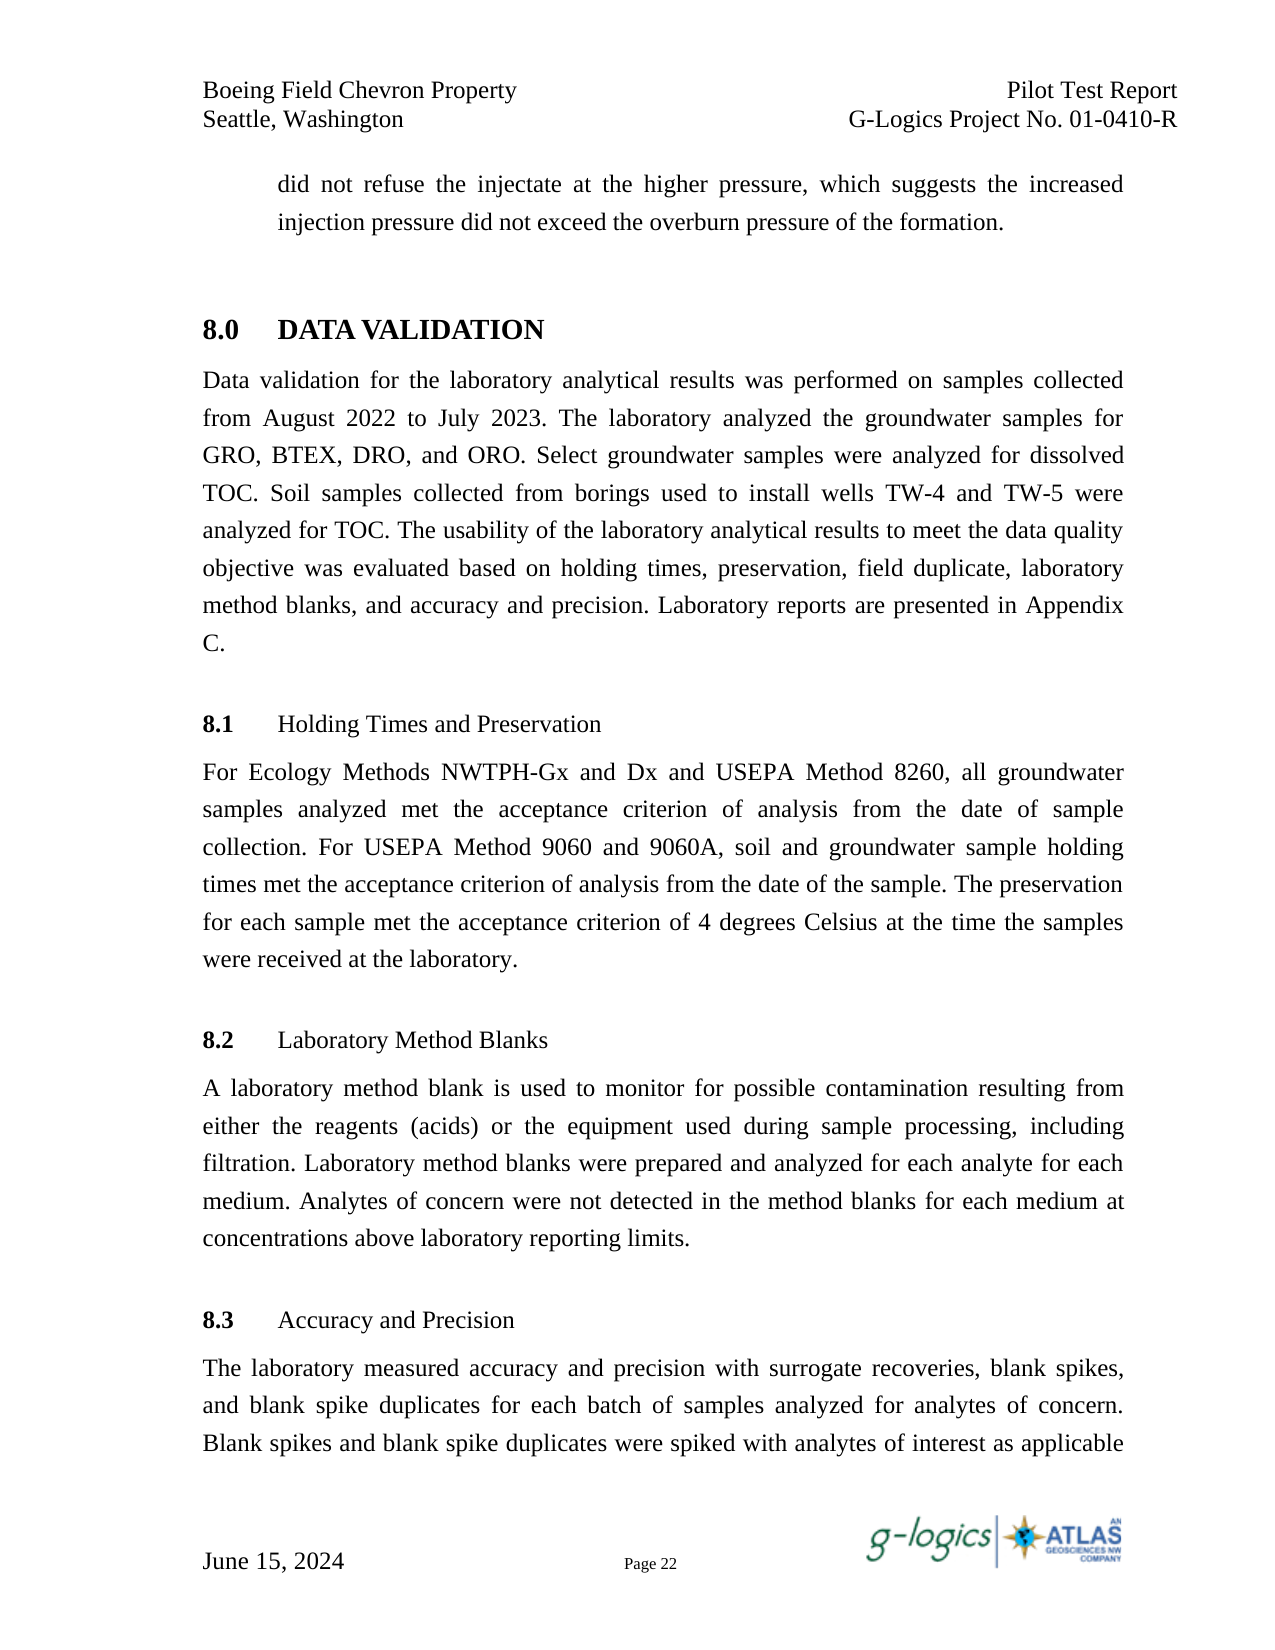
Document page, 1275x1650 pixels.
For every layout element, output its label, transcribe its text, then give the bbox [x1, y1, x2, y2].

picture [865, 1515, 1122, 1570]
subtitle 8.1 Holding Times and Preservation [202, 708, 1125, 738]
text For Ecology Methods NWTPH-Gx and Dx and USEPA Method 8260, all groundwater samples analyzed met the acceptance criterion of analysis from the date of sample collection. For USEPA Method 9060 and 9060A, soil and groundwater sample holding times met the acceptance criterion of analysis from the date of the sample. The preservation for each sample met the acceptance criterion of 4 degrees Celsius at the time the samples were received at the laboratory. [202, 750, 1125, 975]
subtitle 8.3 Accuracy and Precision [202, 1304, 1125, 1333]
subtitle 8.0 Data Validation [202, 312, 1125, 346]
text A laboratory method blank is used to monitor for possible contamination resulting from either the reagents (acids) or the equipment used during sample processing, including filtration. Laboratory method blanks were prepared and analyzed for each analyte for each medium. Analytes of concern were not detected in the method blanks for each medium at concentrations above laboratory reporting limits. [202, 1067, 1125, 1254]
text Data validation for the laboratory analytical results was performed on samples collected from August 2022 to July 2023. The laboratory analyzed the groundwater samples for GRO, BTEX, DRO, and ORO. Select groundwater samples were analyzed for dissolved TOC. Soil samples collected from borings used to install wells TW-4 and TW-5 were analyzed for TOC. The usability of the laboratory analytical results to meet the data quality objective was evaluated based on holding times, preservation, field duplicate, laboratory method blanks, and accuracy and precision. Laboratory reports are presented in Appendix C. [202, 358, 1125, 658]
subtitle 8.2 Laboratory Method Blanks [202, 1025, 1125, 1054]
